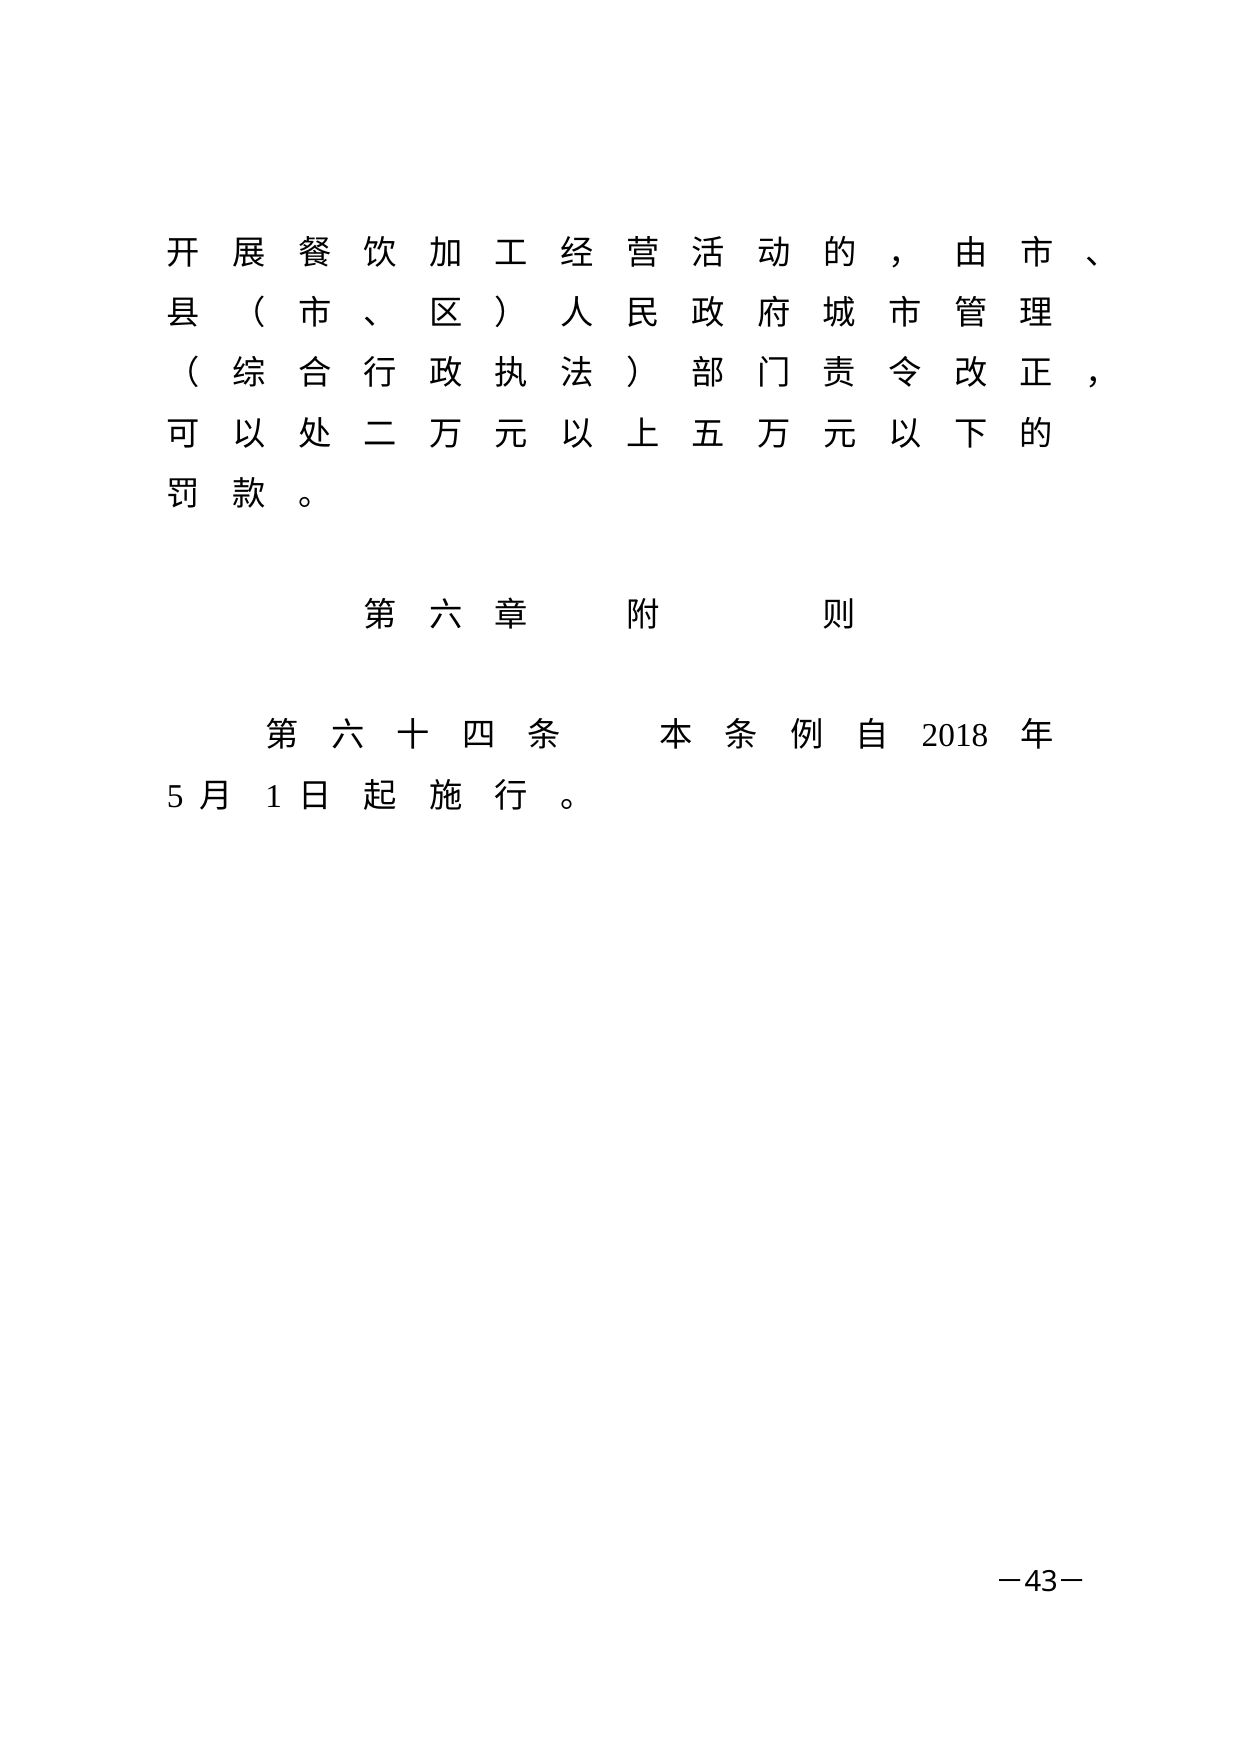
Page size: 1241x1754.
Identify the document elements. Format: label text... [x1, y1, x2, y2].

text 第六十四条 本条例自2018年5月1日起施行。 [167, 702, 1085, 823]
text 第六章 附 则 [167, 581, 1085, 642]
text 第六十三条 违反本条例第四十九条第一款规定，在特殊水体水域内（含水中小岛、绿地）开展餐饮加工经营活动的，由市、县（市、区）人民政府城市管理（综合行政执法）部门责令改正，可以处二万元以上五万元以下的罚款。 [167, 219, 1085, 521]
